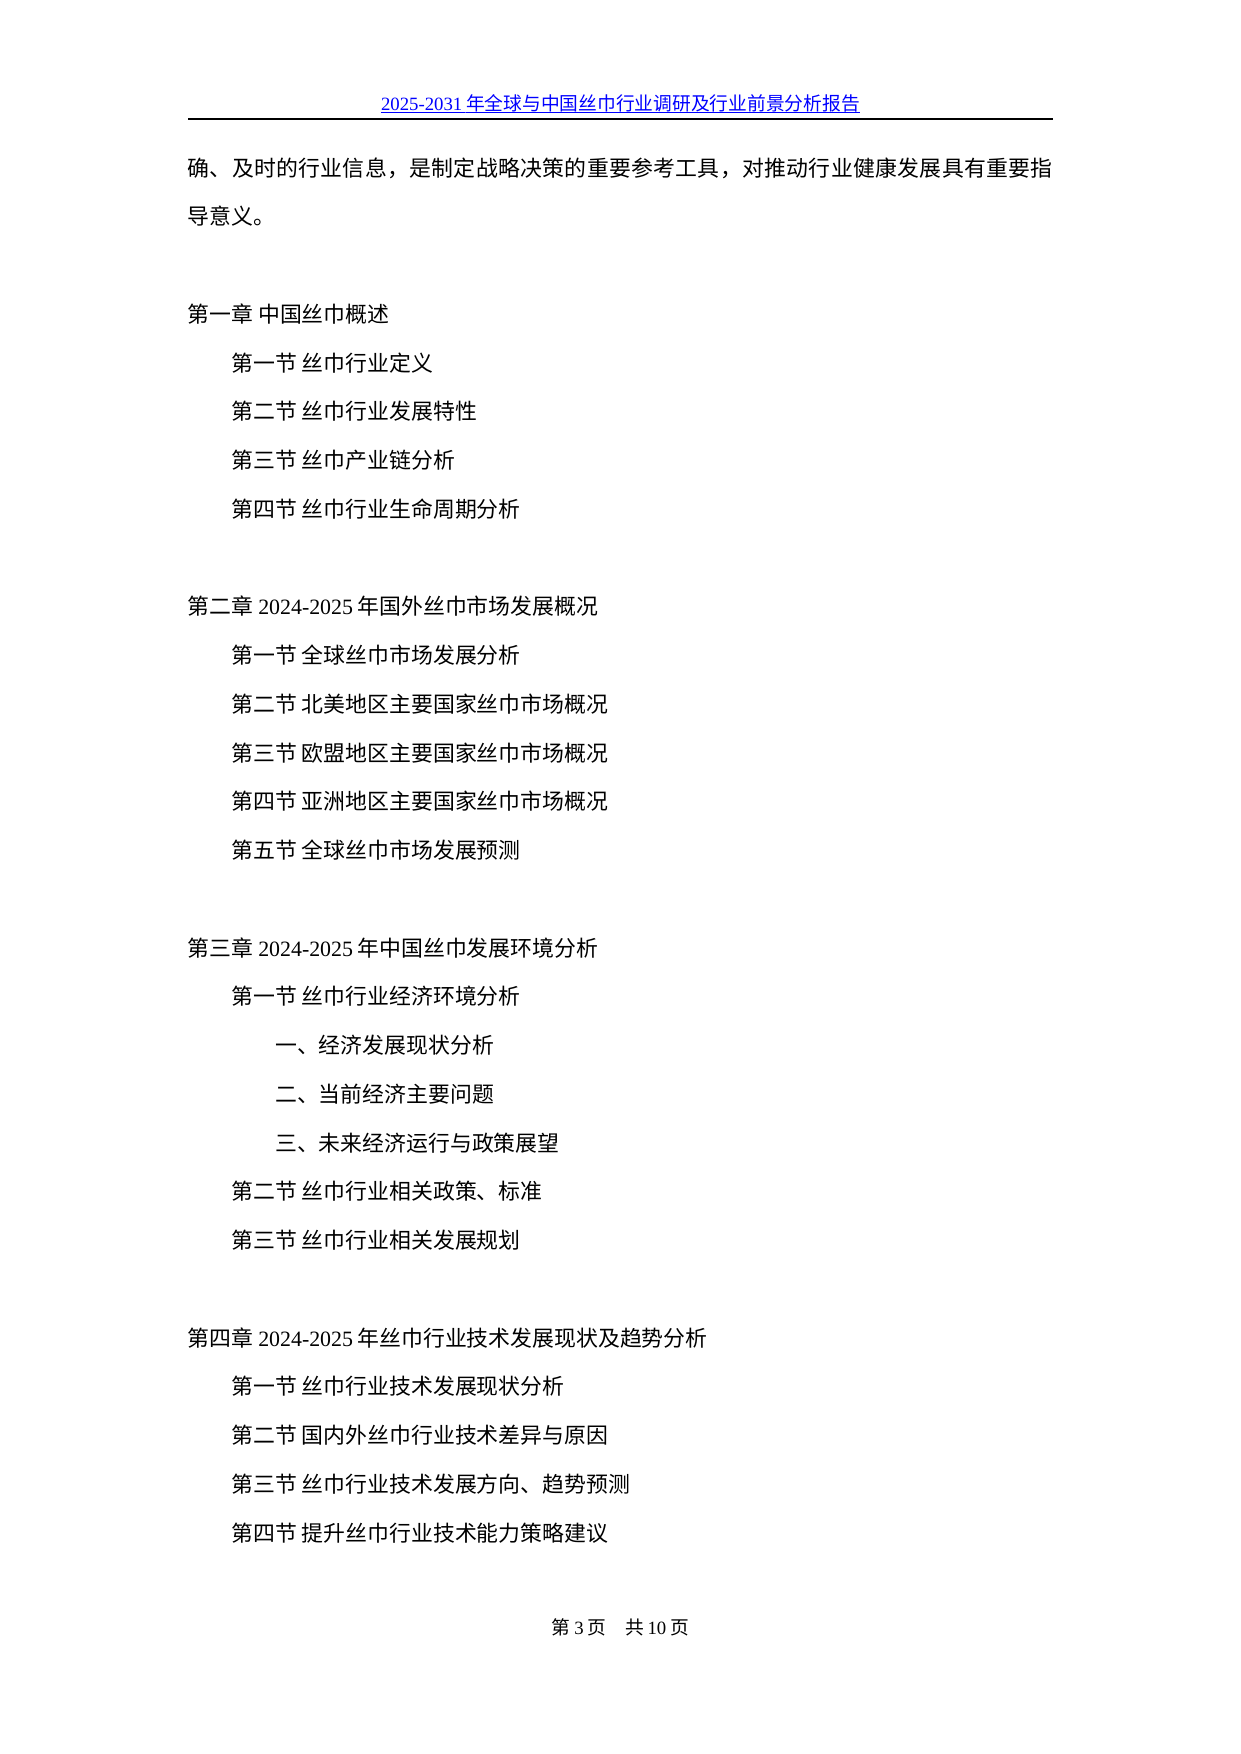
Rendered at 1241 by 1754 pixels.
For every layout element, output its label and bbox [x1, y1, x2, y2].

text [187, 150, 1053, 1548]
